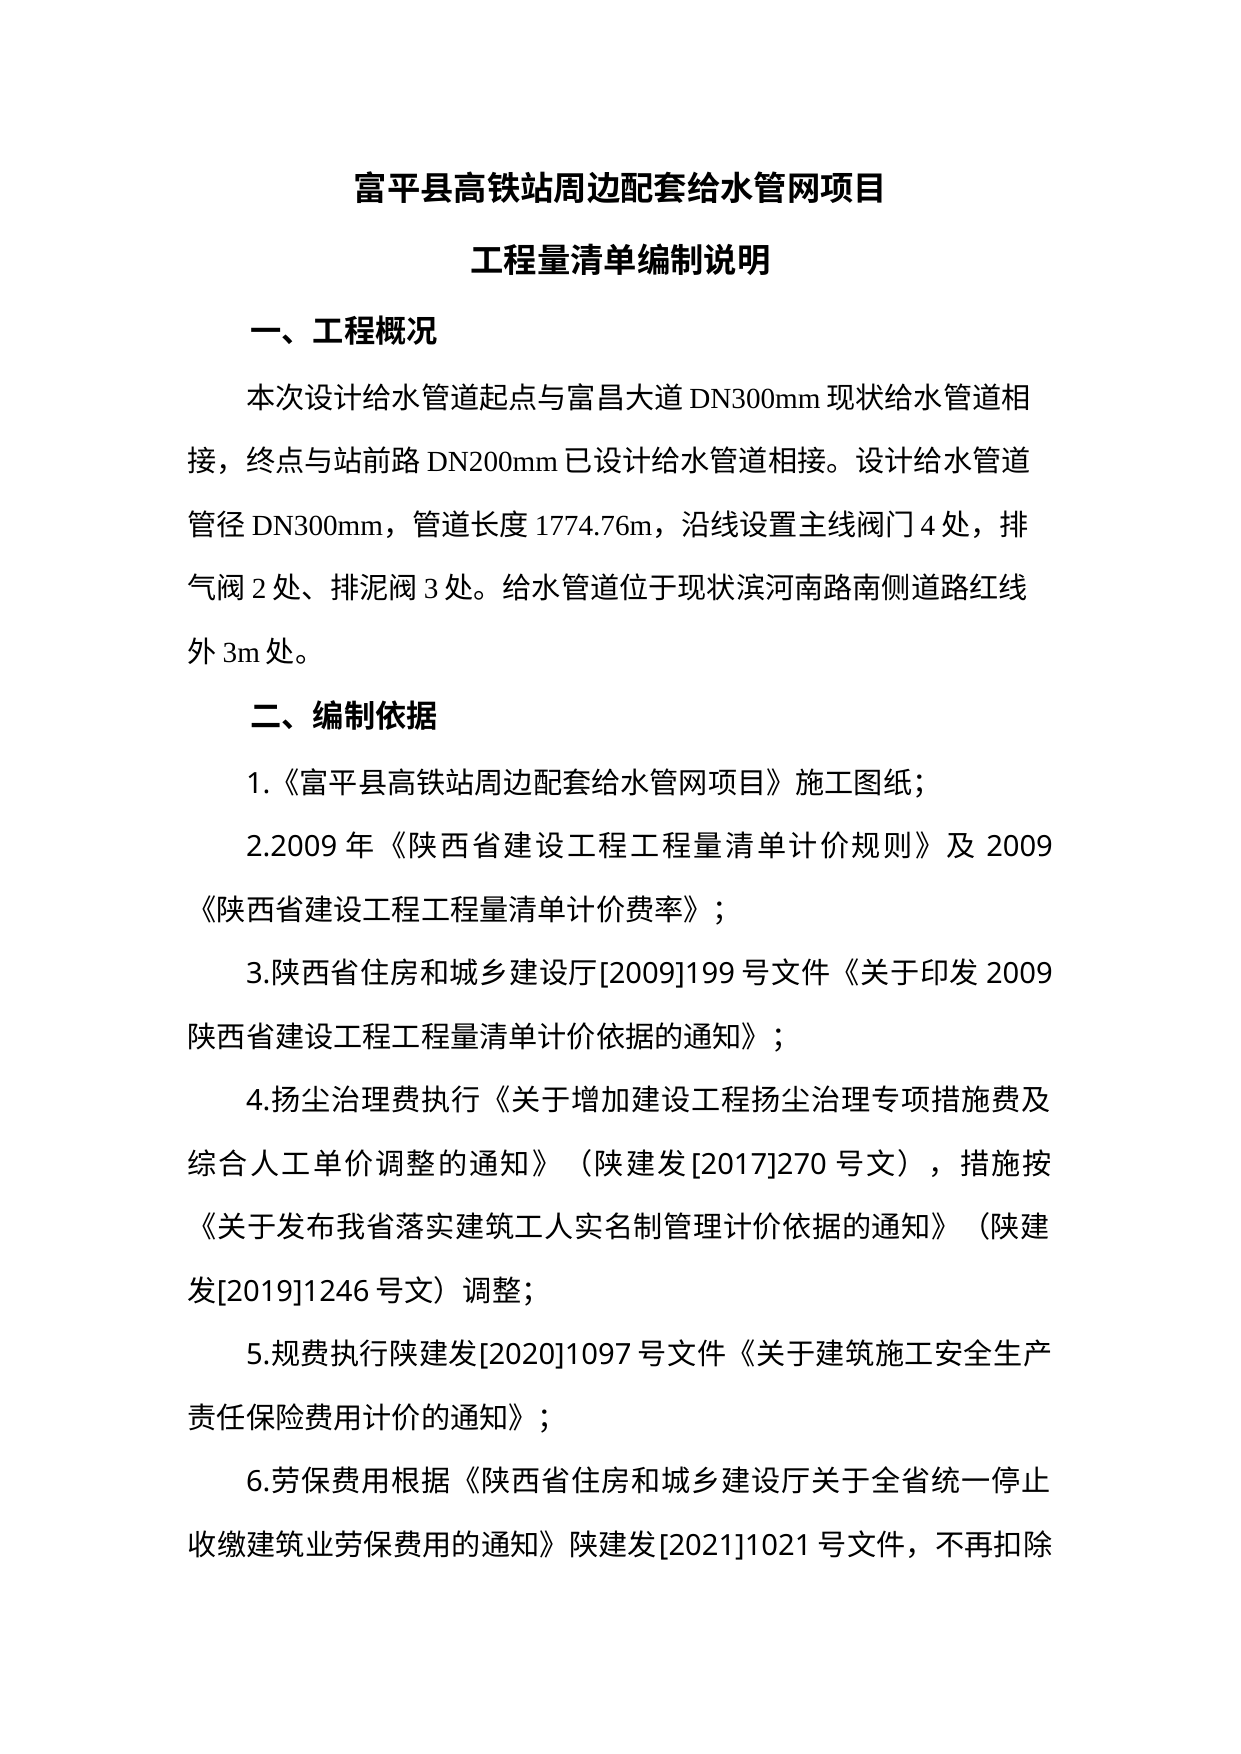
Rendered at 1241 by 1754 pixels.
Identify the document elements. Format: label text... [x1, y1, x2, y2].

text 3.陕西省住房和城乡建设厅[2009]199号文件《关于印发2009陕西省建设工程工程量清单计价依据的通知》； [187, 950, 1053, 1056]
text 本次设计给水管道起点与富昌大道DN300mm现状给水管道相接，终点与站前路DN200mm已设计给水管道相接。设计给水管道管径DN300mm，管道长度1774.76m，沿线设置主线阀门4处，排气阀2处、排泥阀3处。给水管道位于现状滨河南路南侧道路红线外3m处。 [187, 374, 1053, 670]
text 2.2009年《陕西省建设工程工程量清单计价规则》及2009《陕西省建设工程工程量清单计价费率》； [187, 823, 1053, 929]
text 1.《富平县高铁站周边配套给水管网项目》施工图纸； [187, 759, 1053, 802]
text 富平县高铁站周边配套给水管网项目 [187, 162, 1053, 210]
text 5.规费执行陕建发[2020]1097号文件《关于建筑施工安全生产责任保险费用计价的通知》； [187, 1331, 1053, 1437]
text 一、工程概况 [187, 307, 1053, 352]
text 二、编制依据 [187, 692, 1053, 737]
text 4.扬尘治理费执行《关于增加建设工程扬尘治理专项措施费及综合人工单价调整的通知》（陕建发[2017]270号文），措施按《关于发布我省落实建筑工人实名制管理计价依据的通知》（陕建发[2019]1246号文）调整； [187, 1077, 1053, 1310]
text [187, 1458, 1053, 1564]
text 工程量清单编制说明 [187, 234, 1053, 282]
